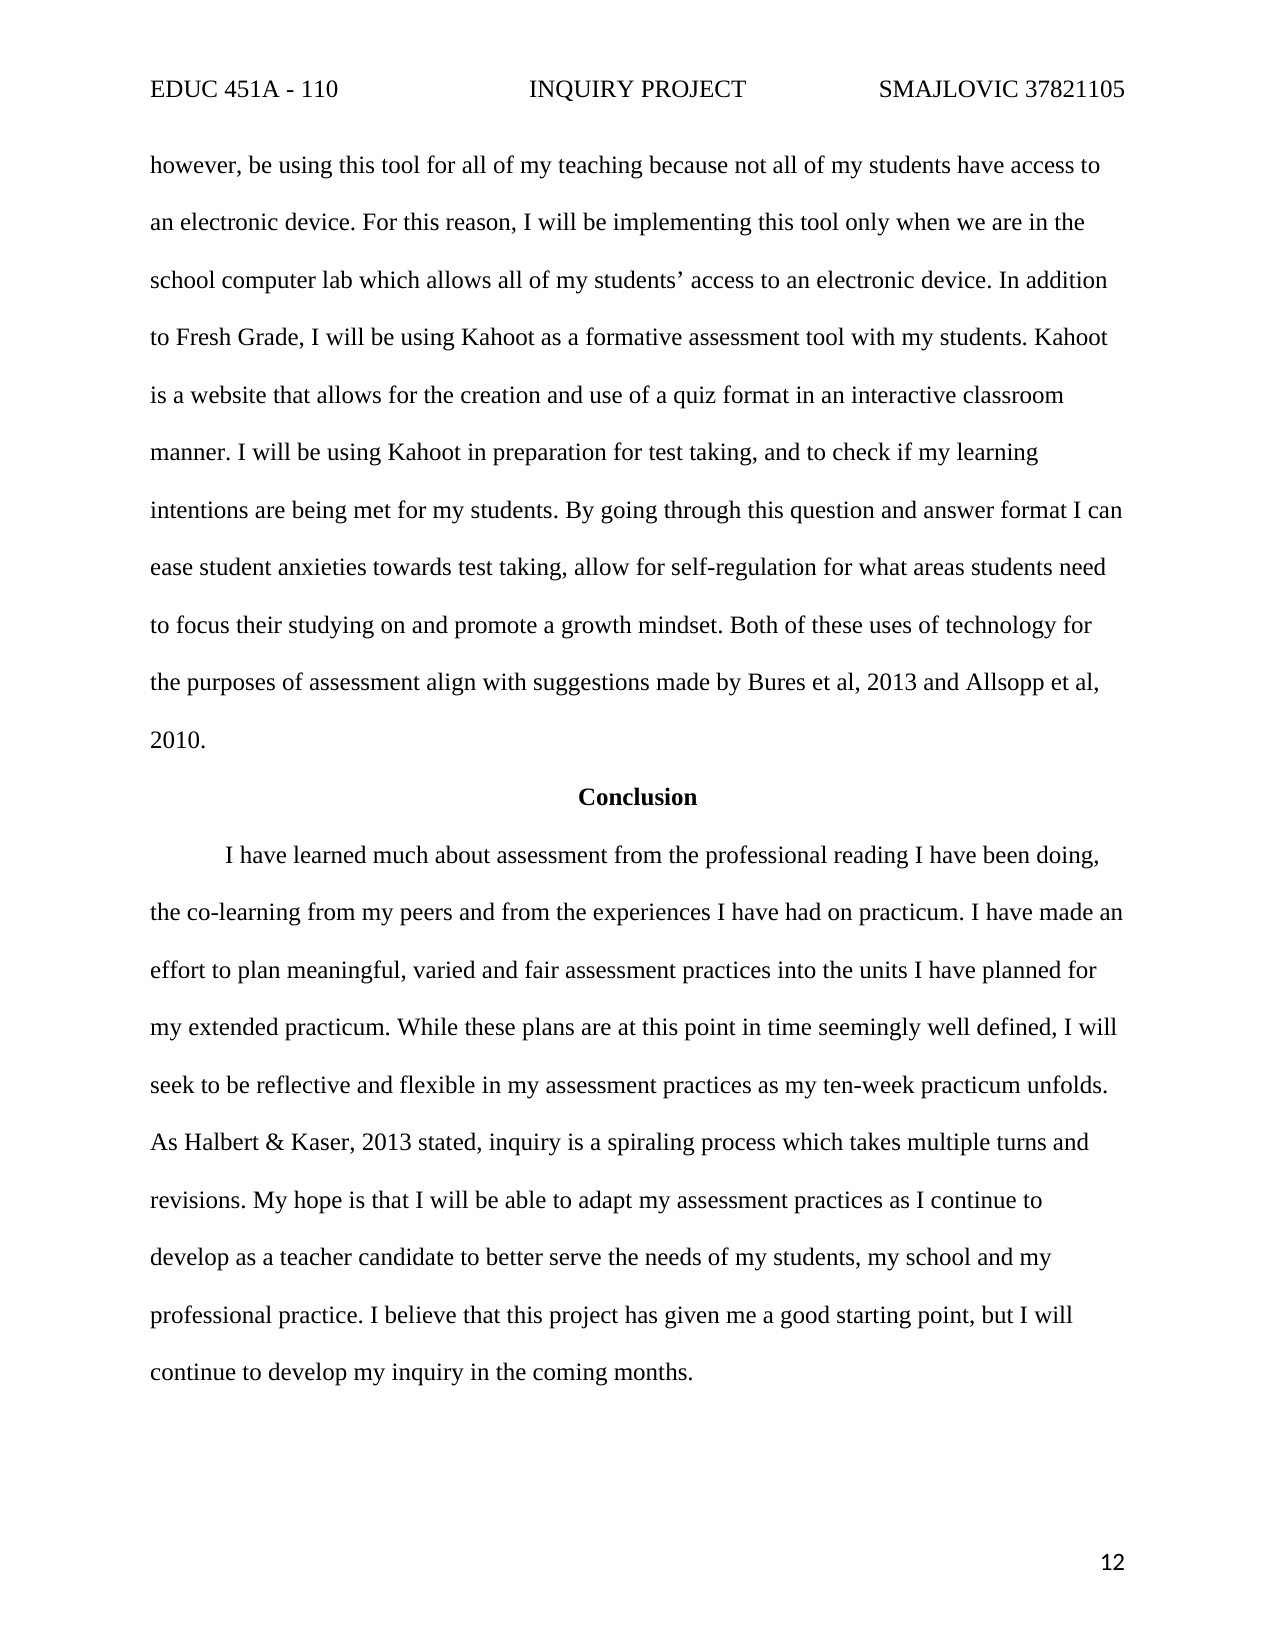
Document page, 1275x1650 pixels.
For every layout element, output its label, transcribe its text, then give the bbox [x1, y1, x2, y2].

text I have learned much about assessment from the professional reading I have been doing, the co-learning from my peers and from the experiences I have had on practicum. I have made an effort to plan meaningful, varied and fair assessment practices into the units I have planned for my extended practicum. While these plans are at this point in time seemingly well defined, I will seek to be reflective and flexible in my assessment practices as my ten-week practicum unfolds. As Halbert & Kaser, 2013 stated, inquiry is a spiraling process which takes multiple turns and revisions. My hope is that I will be able to adapt my assessment practices as I continue to develop as a teacher candidate to better serve the needs of my students, my school and my professional practice. I believe that this project has given me a good starting point, but I will continue to develop my inquiry in the coming months. [150, 840, 1125, 1386]
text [150, 150, 1125, 754]
text Conclusion [150, 782, 1125, 811]
